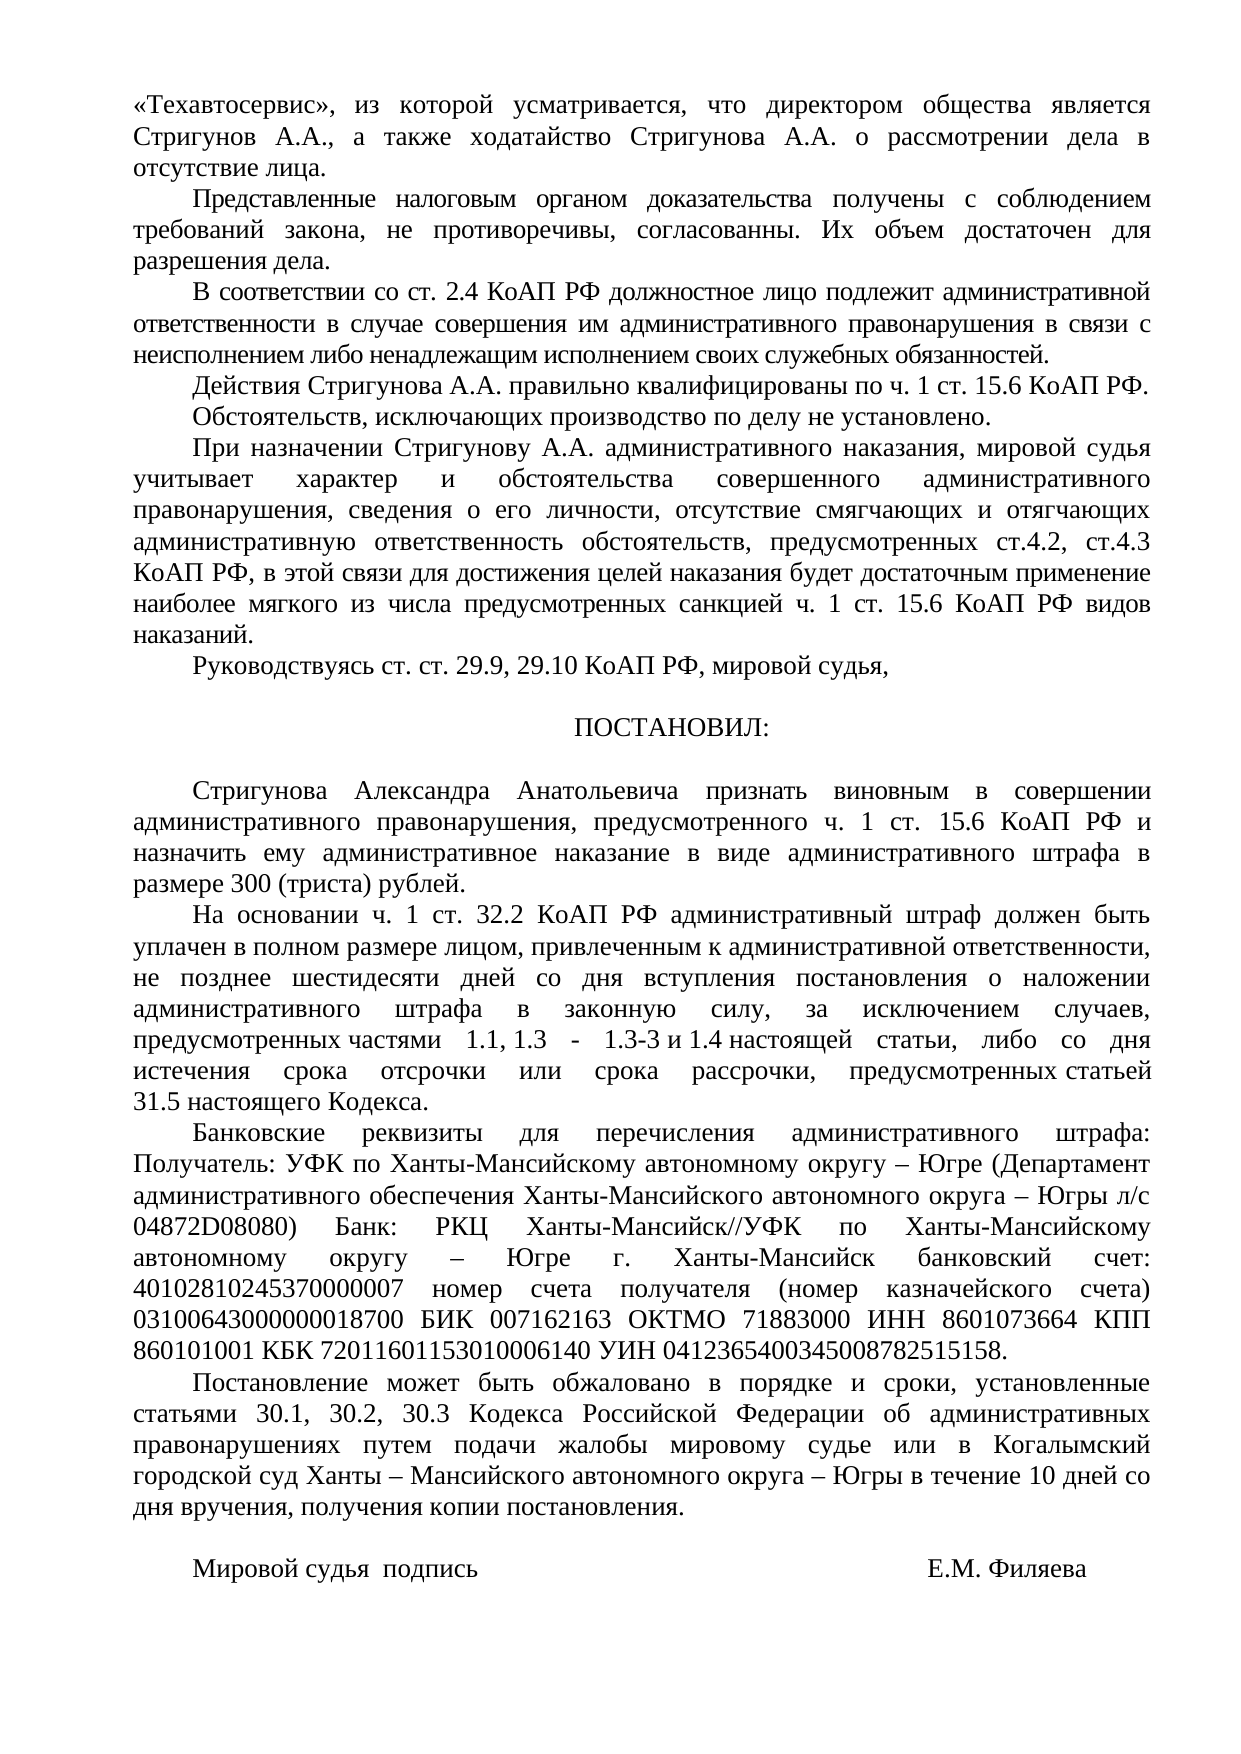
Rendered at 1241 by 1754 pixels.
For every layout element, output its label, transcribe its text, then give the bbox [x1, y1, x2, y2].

text ПОСТАНОВИЛ: [133, 712, 1152, 743]
text Банковские реквизиты для перечисления административного штрафа: Получатель: УФК по Ханты-Мансийскому автономному округу – Югре (Департамент административного обеспечения Ханты-Мансийского автономного округа – Югры л/с 04872D08080) Банк: РКЦ Ханты-Мансийск//УФК по Ханты-Мансийскому автономному округу – Югре г. Ханты-Мансийск банковский счет: 40102810245370000007 номер счета получателя (номер казначейского счета) 03100643000000018700 БИК 007162163 ОКТМО 71883000 ИНН 8601073664 КПП 860101001 КБК 72011601153010006140 УИН 0412365400345008782515158. [133, 1116, 1152, 1366]
text Представленные налоговым органом доказательства получены с соблюдением требований закона, не противоречивы, согласованны. Их объем достаточен для разрешения дела. [133, 182, 1152, 276]
text На основании ч. 1 ст. 32.2 КоАП РФ административный штраф должен быть уплачен в полном размере лицом, привлеченным к административной ответственности, не позднее шестидесяти дней со дня вступления постановления о наложении административного штрафа в законную силу, за исключением случаев, предусмотренных частями 1.1, 1.3 - 1.3-3 и 1.4 настоящей статьи, либо со дня истечения срока отсрочки или срока рассрочки, предусмотренных статьей 31.5 настоящего Кодекса. [133, 898, 1152, 1116]
text При назначении Стригунову А.А. административного наказания, мировой судья учитывает характер и обстоятельства совершенного административного правонарушения, сведения о его личности, отсутствие смягчающих и отягчающих административную ответственность обстоятельств, предусмотренных ст.4.2, ст.4.3 КоАП РФ, в этой связи для достижения целей наказания будет достаточным применение наиболее мягкого из числа предусмотренных санкцией ч. 1 ст. 15.6 КоАП РФ видов наказаний. [133, 431, 1152, 649]
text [133, 89, 1152, 182]
text Обстоятельств, исключающих производство по делу не установлено. [133, 400, 1152, 431]
text Постановление может быть обжаловано в порядке и сроки, установленные статьями 30.1, 30.2, 30.3 Кодекса Российской Федерации об административных правонарушениях путем подачи жалобы мировому судье или в Когалымский городской суд Ханты – Мансийского автономного округа – Югры в течение 10 дней со дня вручения, получения копии постановления. [133, 1366, 1152, 1521]
text В соответствии со ст. 2.4 КоАП РФ должностное лицо подлежит административной ответственности в случае совершения им административного правонарушения в связи с неисполнением либо ненадлежащим исполнением своих служебных обязанностей. [133, 276, 1152, 369]
text Мировой судья подпись Е.М. Филяева [133, 1552, 1152, 1584]
text Руководствуясь ст. ст. 29.9, 29.10 КоАП РФ, мировой судья, [133, 649, 1152, 680]
text Стригунова Александра Анатольевича признать виновным в совершении административного правонарушения, предусмотренного ч. 1 ст. 15.6 КоАП РФ и назначить ему административное наказание в виде административного штрафа в размере 300 (триста) рублей. [133, 774, 1152, 898]
text Действия Стригунова А.А. правильно квалифицированы по ч. 1 ст. 15.6 КоАП РФ. [133, 369, 1152, 400]
